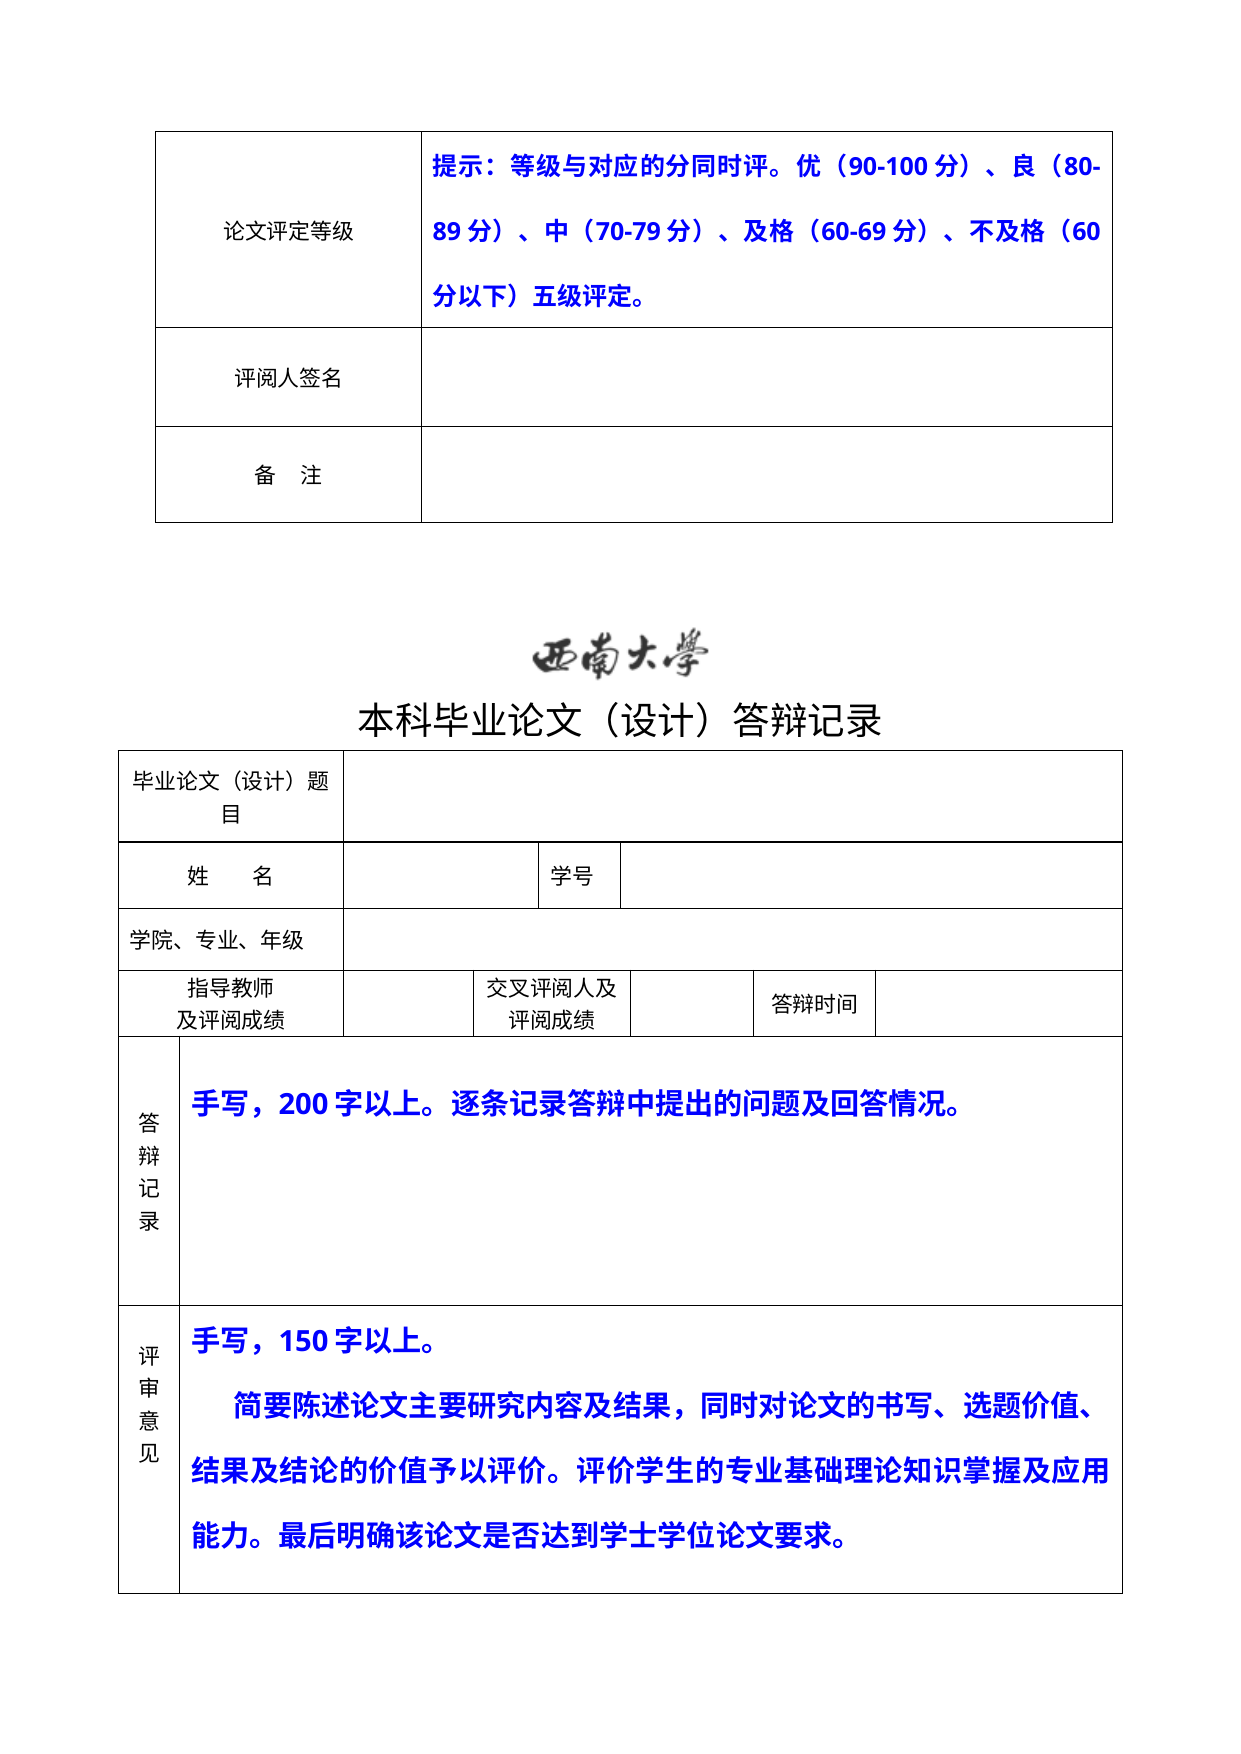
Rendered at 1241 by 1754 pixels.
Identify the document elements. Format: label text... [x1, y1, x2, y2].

table_cell 备 注 [156, 427, 421, 522]
table_header [344, 751, 1122, 841]
table_cell 论文评定等级 [156, 132, 421, 327]
table_cell 交叉评阅人及评阅成绩 [474, 971, 630, 1036]
table_cell 学号 [539, 843, 620, 907]
picture [519, 620, 721, 682]
table_cell 学院、专业、年级 [119, 909, 343, 969]
table_cell [422, 328, 1112, 426]
table_cell 手写，200字以上。逐条记录答辩中提出的问题及回答情况。 [180, 1037, 1122, 1305]
table_cell [631, 971, 753, 1036]
table_cell [344, 843, 538, 907]
table_cell [422, 427, 1112, 522]
table_cell 答辩时间 [754, 971, 875, 1036]
table_cell [876, 971, 1122, 1036]
table_header 毕业论文（设计）题目 [119, 751, 343, 841]
table_cell [621, 843, 1122, 907]
table_cell 指导教师 及评阅成绩 [119, 971, 343, 1036]
table_cell 评审意见 [119, 1306, 179, 1592]
table_cell [344, 971, 473, 1036]
text 本科毕业论文（设计）答辩记录 [118, 685, 1122, 750]
table_cell 答辩记录 [119, 1037, 179, 1305]
table_cell 姓 名 [119, 843, 343, 907]
table_cell 评阅人签名 [156, 328, 421, 426]
table_cell 提示：等级与对应的分同时评。优（90-100分）、良（80-89分）、中（70-79分）、及格（60-69分）、不及格（60分以下）五级评定。 [422, 132, 1112, 327]
table_cell [344, 909, 1122, 969]
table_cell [180, 1306, 1122, 1592]
